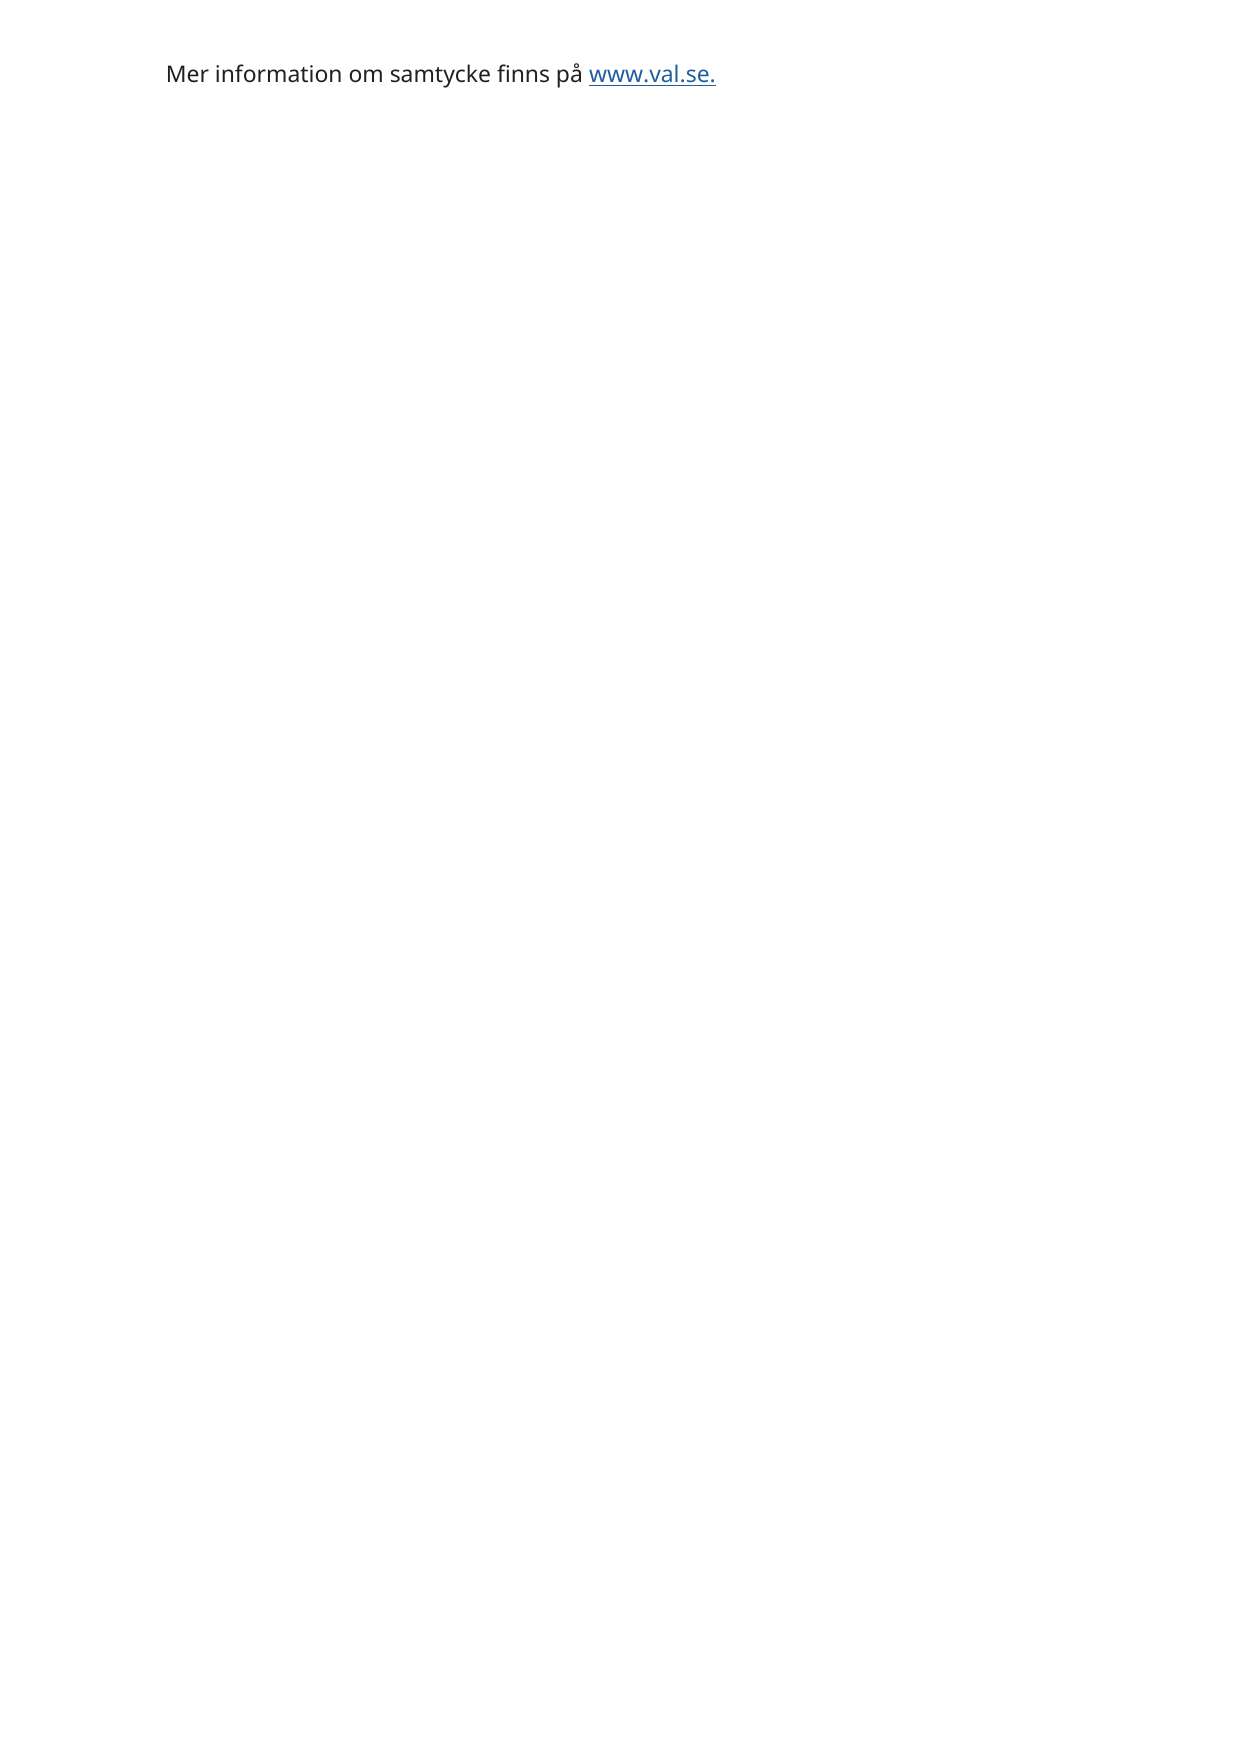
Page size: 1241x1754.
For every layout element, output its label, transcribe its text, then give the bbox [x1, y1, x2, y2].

text Mer information om samtycke finns på www.val.se. [166, 58, 1169, 89]
